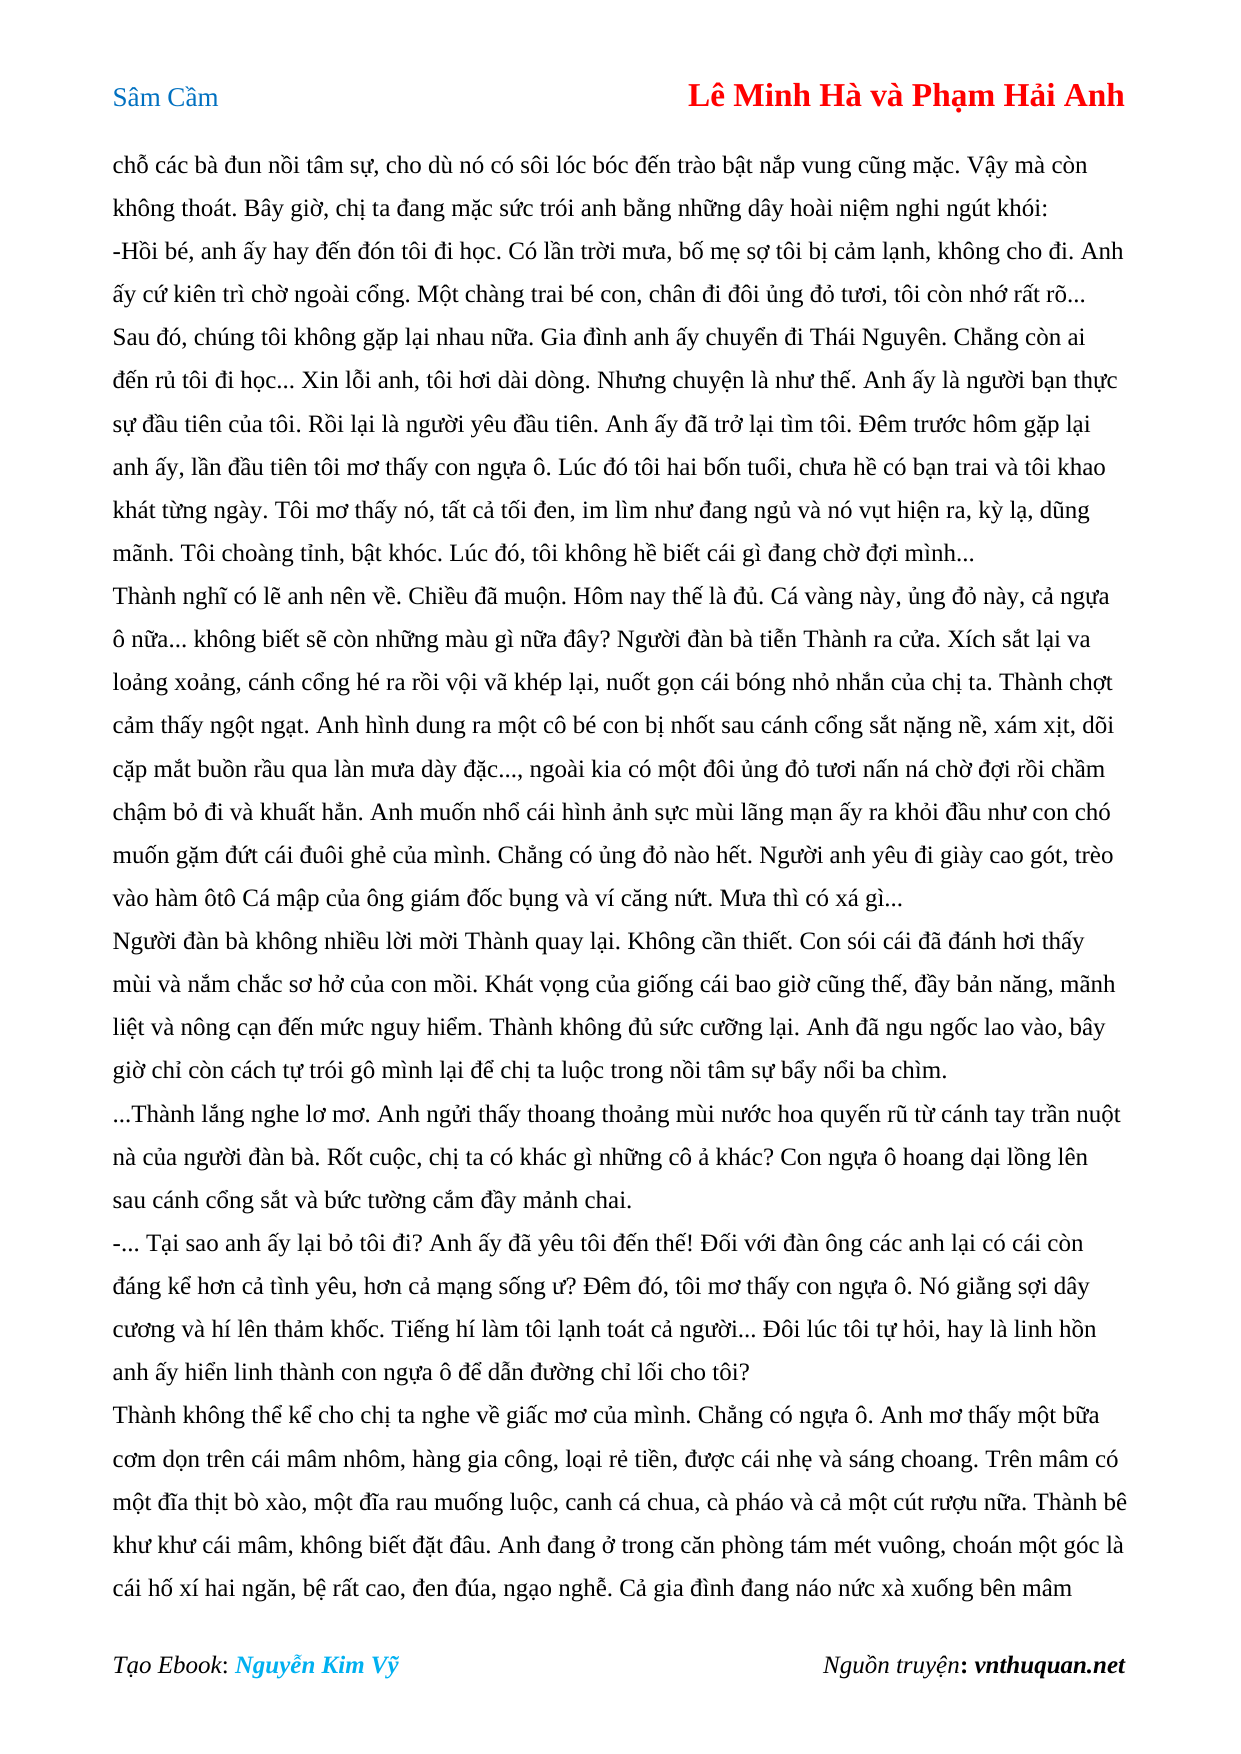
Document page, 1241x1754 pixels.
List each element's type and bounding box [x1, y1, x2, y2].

text [112, 150, 1128, 1602]
